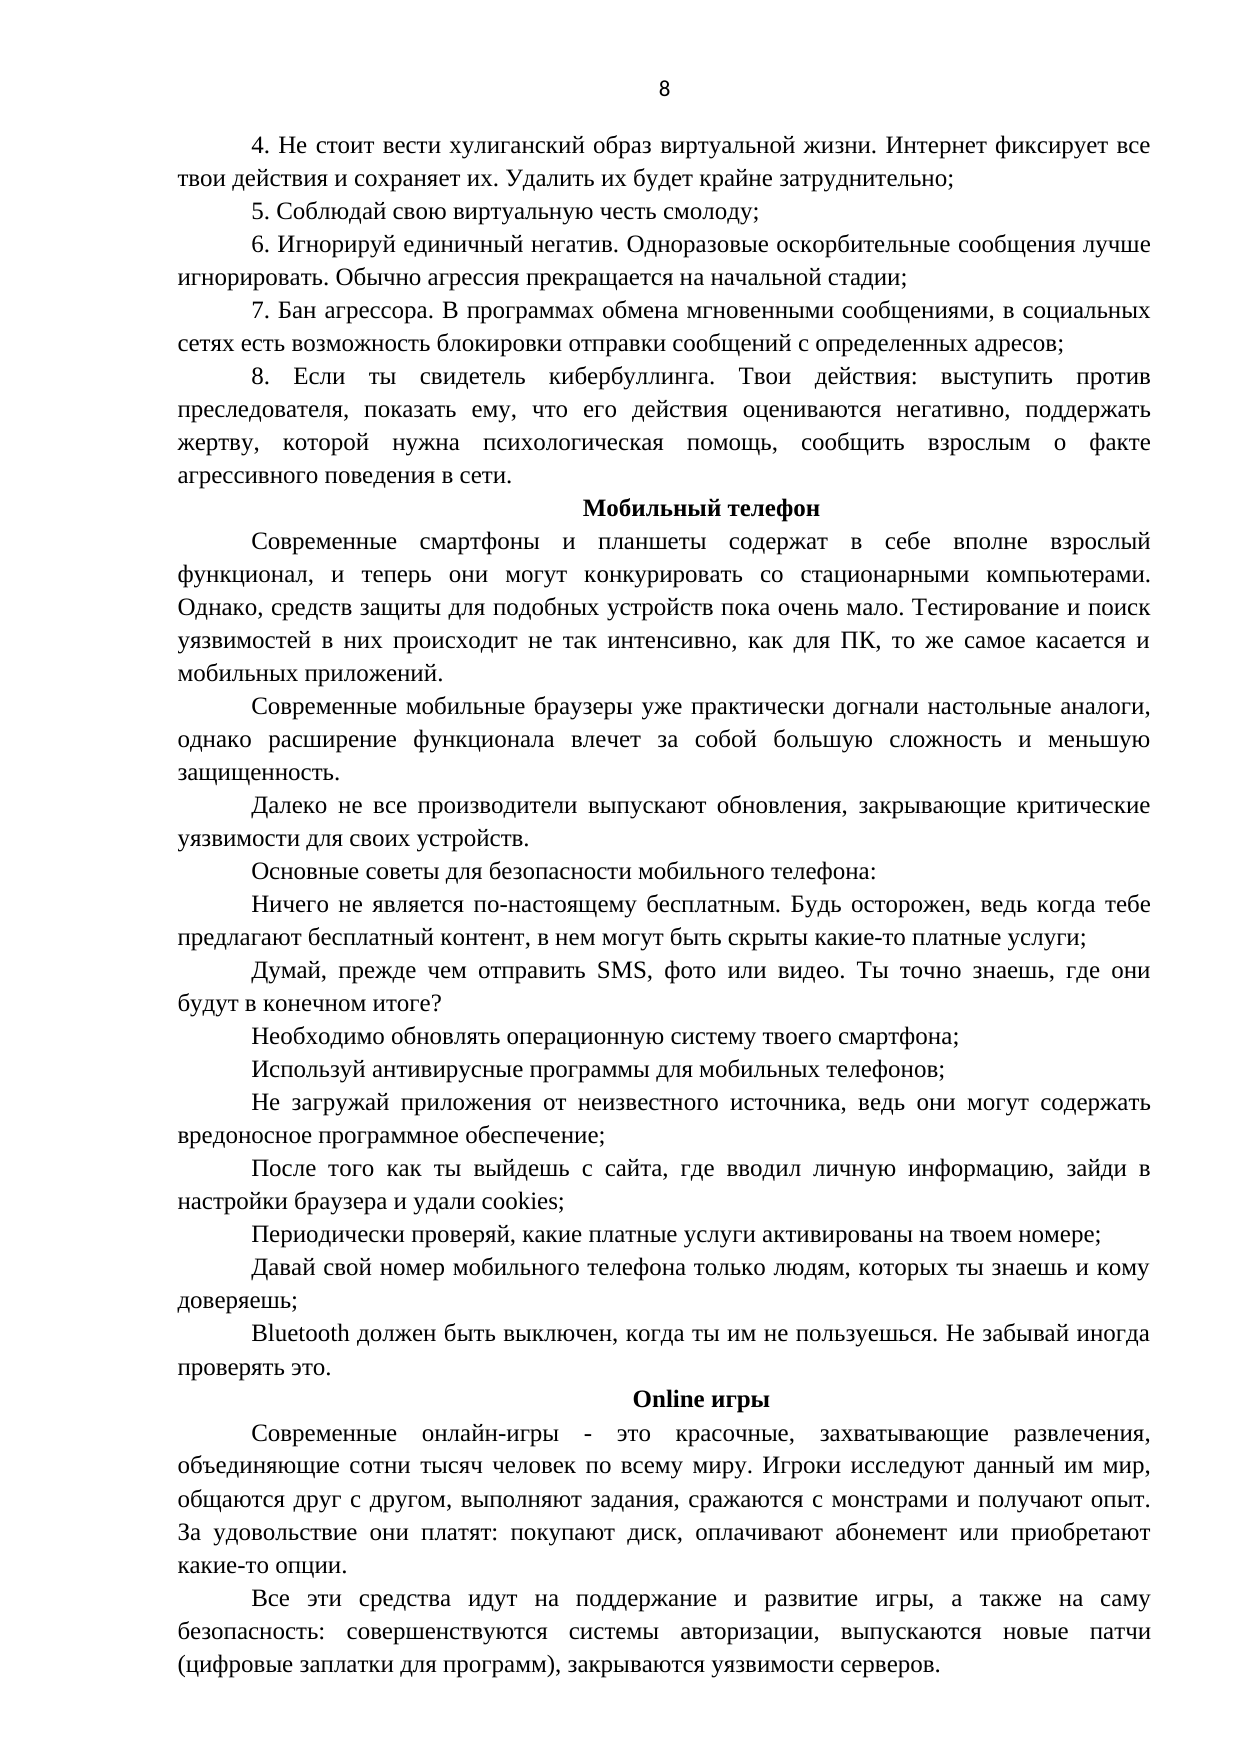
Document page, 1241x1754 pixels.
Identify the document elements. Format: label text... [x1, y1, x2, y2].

text 7. Бан агрессора. В программах обмена мгновенными сообщениями, в социальных сетях есть возможность блокировки отправки сообщений с определенных адресов; [177, 295, 1152, 357]
text Мобильный телефон [177, 493, 1152, 522]
text Давай свой номер мобильного телефона только людям, которых ты знаешь и кому доверяешь; [177, 1252, 1152, 1314]
text 5. Соблюдай свою виртуальную честь смолоду; [177, 196, 1152, 224]
text Ничего не является по-настоящему бесплатным. Будь осторожен, ведь когда тебе предлагают бесплатный контент, в нем могут быть скрыты какие-то платные услуги; [177, 889, 1152, 951]
text Думай, прежде чем отправить SMS, фото или видео. Ты точно знаешь, где они будут в конечном итоге? [177, 955, 1152, 1017]
text Все эти средства идут на поддержание и развитие игры, а также на саму безопасность: совершенствуются системы авторизации, выпускаются новые патчи (цифровые заплатки для программ), закрываются уязвимости серверов. [177, 1583, 1152, 1677]
text Online игры [177, 1384, 1152, 1413]
text Современные онлайн-игры - это красочные, захватывающие развлечения, объединяющие сотни тысяч человек по всему миру. Игроки исследуют данный им мир, общаются друг с другом, выполняют задания, сражаются с монстрами и получают опыт. За удовольствие они платят: покупают диск, оплачивают абонемент или приобретают какие-то опции. [177, 1418, 1152, 1578]
text Современные смартфоны и планшеты содержат в себе вполне взрослый функционал, и теперь они могут конкурировать со стационарными компьютерами. Однако, средств защиты для подобных устройств пока очень мало. Тестирование и поиск уязвимостей в них происходит не так интенсивно, как для ПК, то же самое касается и мобильных приложений. [177, 526, 1152, 687]
text Не загружай приложения от неизвестного источника, ведь они могут содержать вредоносное программное обеспечение; [177, 1087, 1152, 1149]
text Периодически проверяй, какие платные услуги активированы на твоем номере; [177, 1219, 1152, 1248]
text Используй антивирусные программы для мобильных телефонов; [177, 1054, 1152, 1083]
text Современные мобильные браузеры уже практически догнали настольные аналоги, однако расширение функционала влечет за собой большую сложность и меньшую защищенность. [177, 691, 1152, 786]
text Далеко не все производители выпускают обновления, закрывающие критические уязвимости для своих устройств. [177, 790, 1152, 852]
text После того как ты выйдешь с сайта, где вводил личную информацию, зайди в настройки браузера и удали cookies; [177, 1153, 1152, 1215]
text Bluetooth должен быть выключен, когда ты им не пользуешься. Не забывай иногда проверять это. [177, 1318, 1152, 1380]
text 8. Если ты свидетель кибербуллинга. Твои действия: выступить против преследователя, показать ему, что его действия оцениваются негативно, поддержать жертву, которой нужна психологическая помощь, сообщить взрослым о факте агрессивного поведения в сети. [177, 361, 1152, 489]
text 6. Игнорируй единичный негатив. Одноразовые оскорбительные сообщения лучше игнорировать. Обычно агрессия прекращается на начальной стадии; [177, 229, 1152, 291]
text 4. Не стоит вести хулиганский образ виртуальной жизни. Интернет фиксирует все твои действия и сохраняет их. Удалить их будет крайне затруднительно; [177, 130, 1152, 192]
text Необходимо обновлять операционную систему твоего смартфона; [177, 1021, 1152, 1050]
text Основные советы для безопасности мобильного телефона: [177, 856, 1152, 885]
